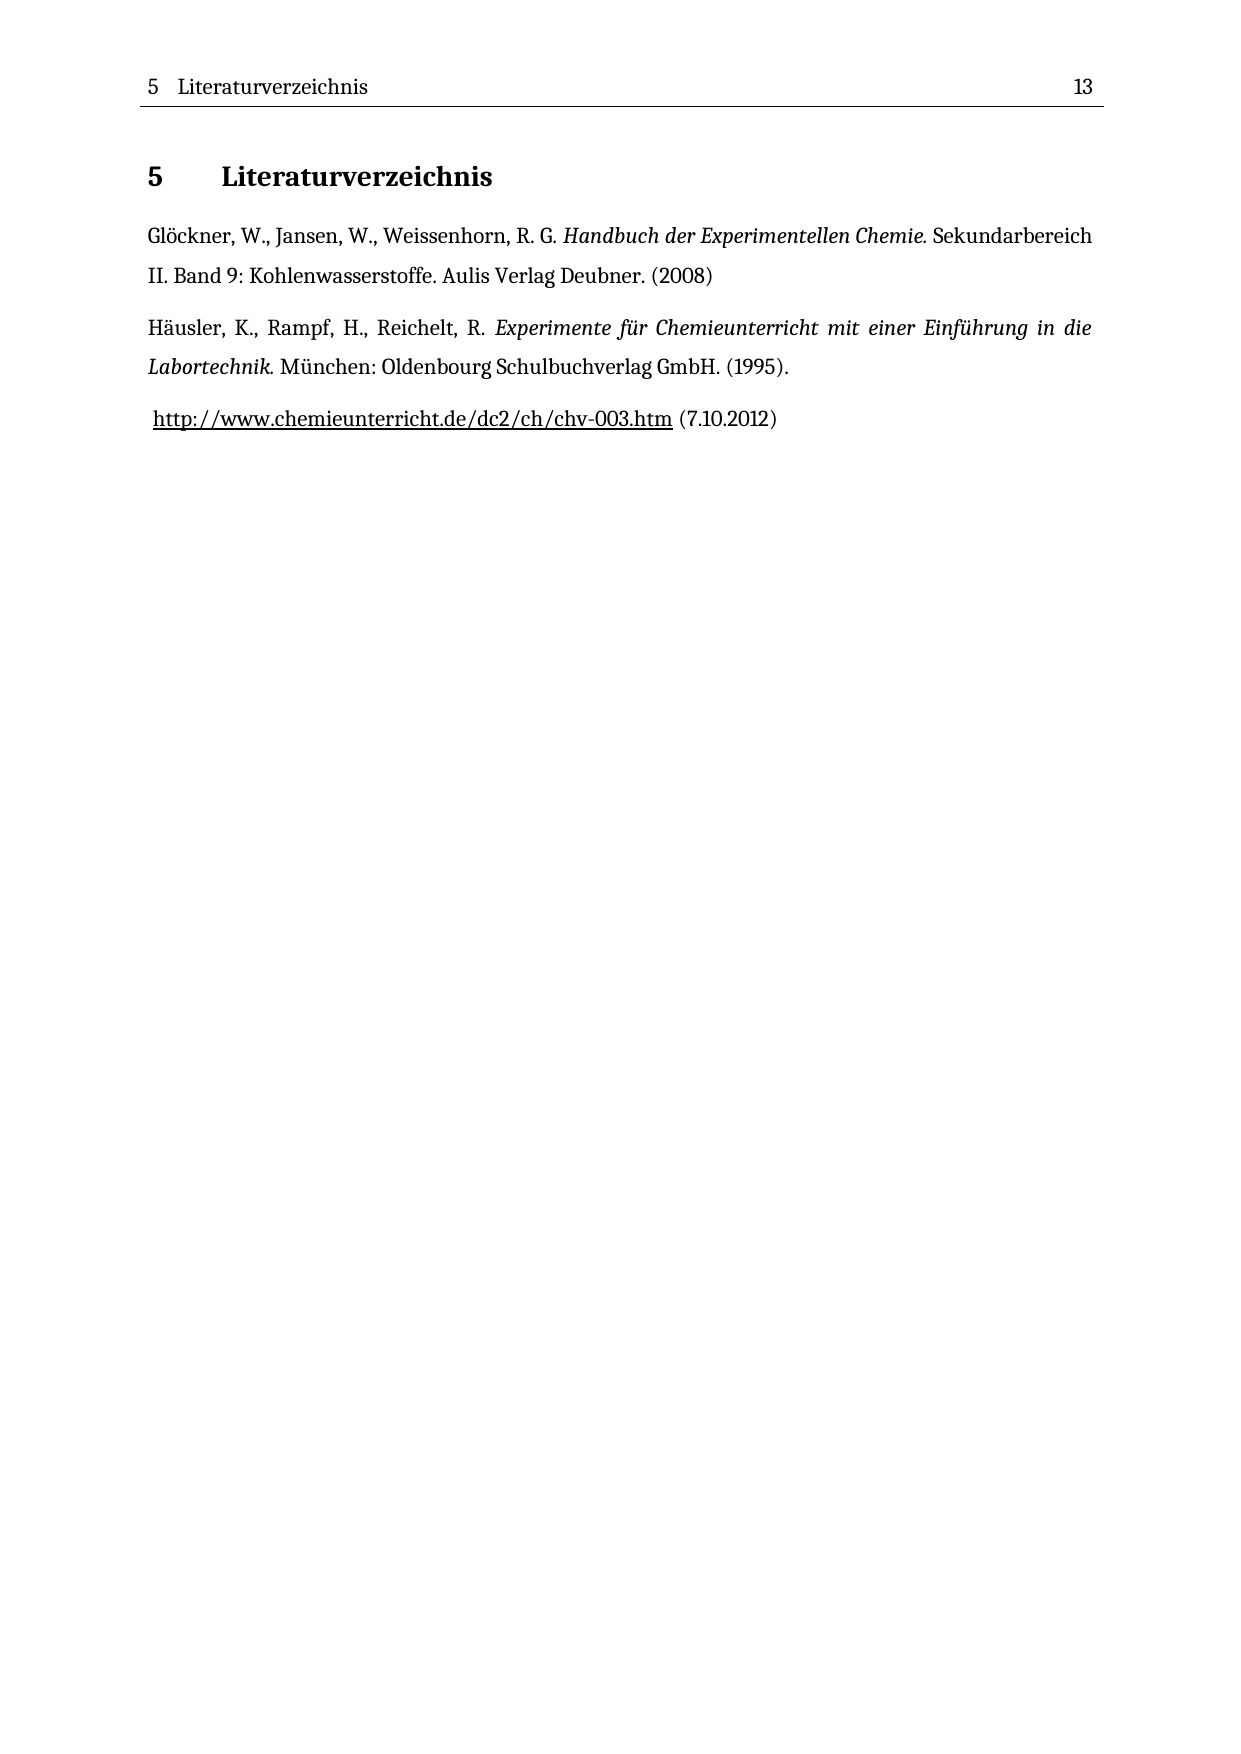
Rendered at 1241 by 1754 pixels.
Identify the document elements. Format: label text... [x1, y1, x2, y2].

text Häusler, K., Rampf, H., Reichelt, R. Experimente für Chemieunterricht mit einer Einführung in die Labortechnik. München: Oldenbourg Schulbuchverlag GmbH. (1995). [148, 314, 1093, 380]
text http://www.chemieunterricht.de/dc2/ch/chv-003.htm (7.10.2012) [148, 406, 1093, 432]
subtitle 5 Literaturverzeichnis [148, 160, 1093, 194]
text Glöckner, W., Jansen, W., Weissenhorn, R. G. Handbuch der Experimentellen Chemie. Sekundarbereich II. Band 9: Kohlenwasserstoffe. Aulis Verlag Deubner. (2008) [148, 223, 1093, 289]
